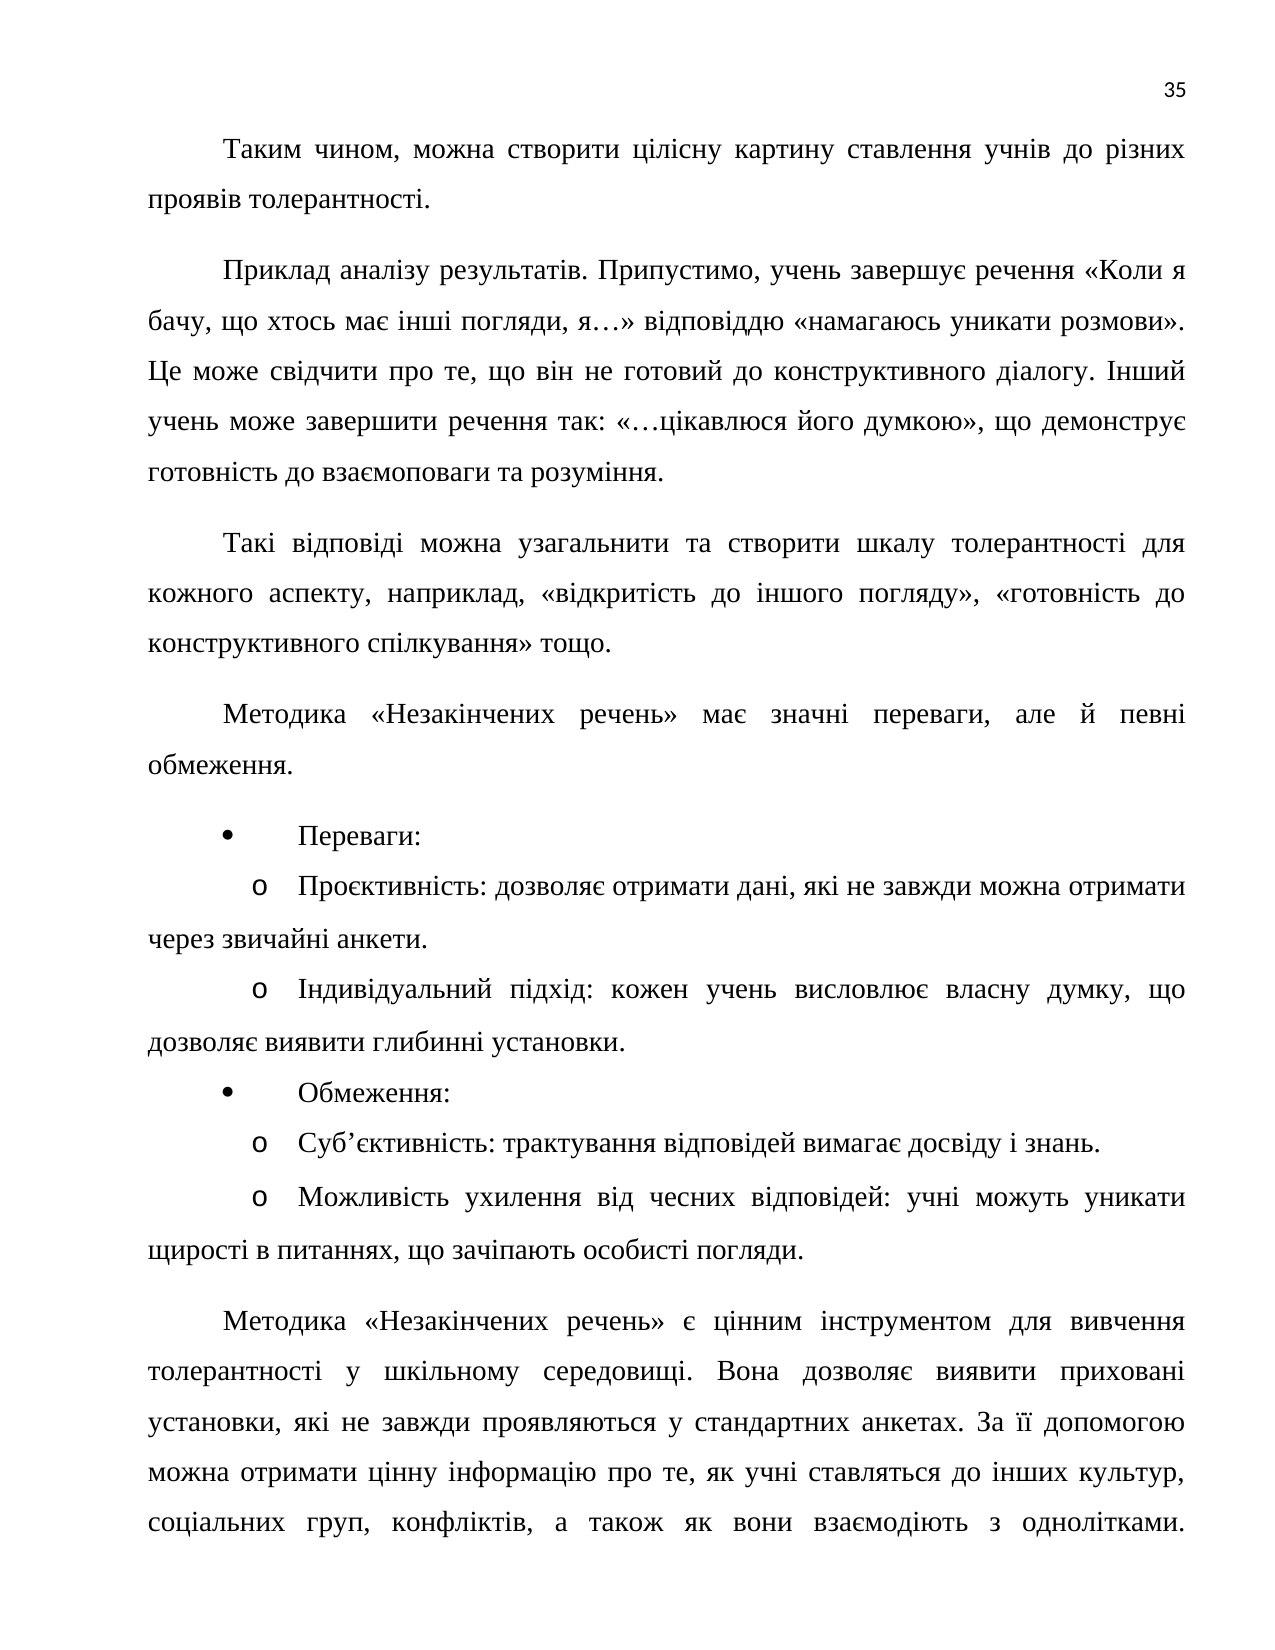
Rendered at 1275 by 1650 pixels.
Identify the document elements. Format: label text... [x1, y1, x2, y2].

list Суб’єктивність: трактування відповідей вимагає досвіду і знань. [148, 1125, 1186, 1161]
list Проєктивність: дозволяє отримати дані, які не завжди можна отримати через звичайні анкети. [148, 868, 1186, 955]
list Індивідуальний підхід: кожен учень висловлює власну думку, що дозволяє виявити глибинні установки. [148, 972, 1186, 1058]
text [148, 1303, 1186, 1538]
list Обмеження: [148, 1075, 1186, 1108]
list Можливість ухилення від чесних відповідей: учні можуть уникати щирості в питаннях, що зачіпають особисті погляди. [148, 1179, 1186, 1266]
list Переваги: [148, 818, 1186, 852]
text Приклад аналізу результатів. Припустимо, учень завершує речення «Коли я бачу, що хтось має інші погляди, я…» відповіддю «намагаюсь уникати розмови». Це може свідчити про те, що він не готовий до конструктивного діалогу. Інший учень може завершити речення так: «…цікавлюся його думкою», що демонструє готовність до взаємоповаги та розуміння. [148, 252, 1186, 487]
text Методика «Незакінчених речень» має значні переваги, але й певні обмеження. [148, 697, 1186, 781]
text Таким чином, можна створити цілісну картину ставлення учнів до різних проявів толерантності. [148, 131, 1186, 215]
text Такі відповіді можна узагальнити та створити шкалу толерантності для кожного аспекту, наприклад, «відкритість до іншого погляду», «готовність до конструктивного спілкування» тощо. [148, 525, 1186, 659]
